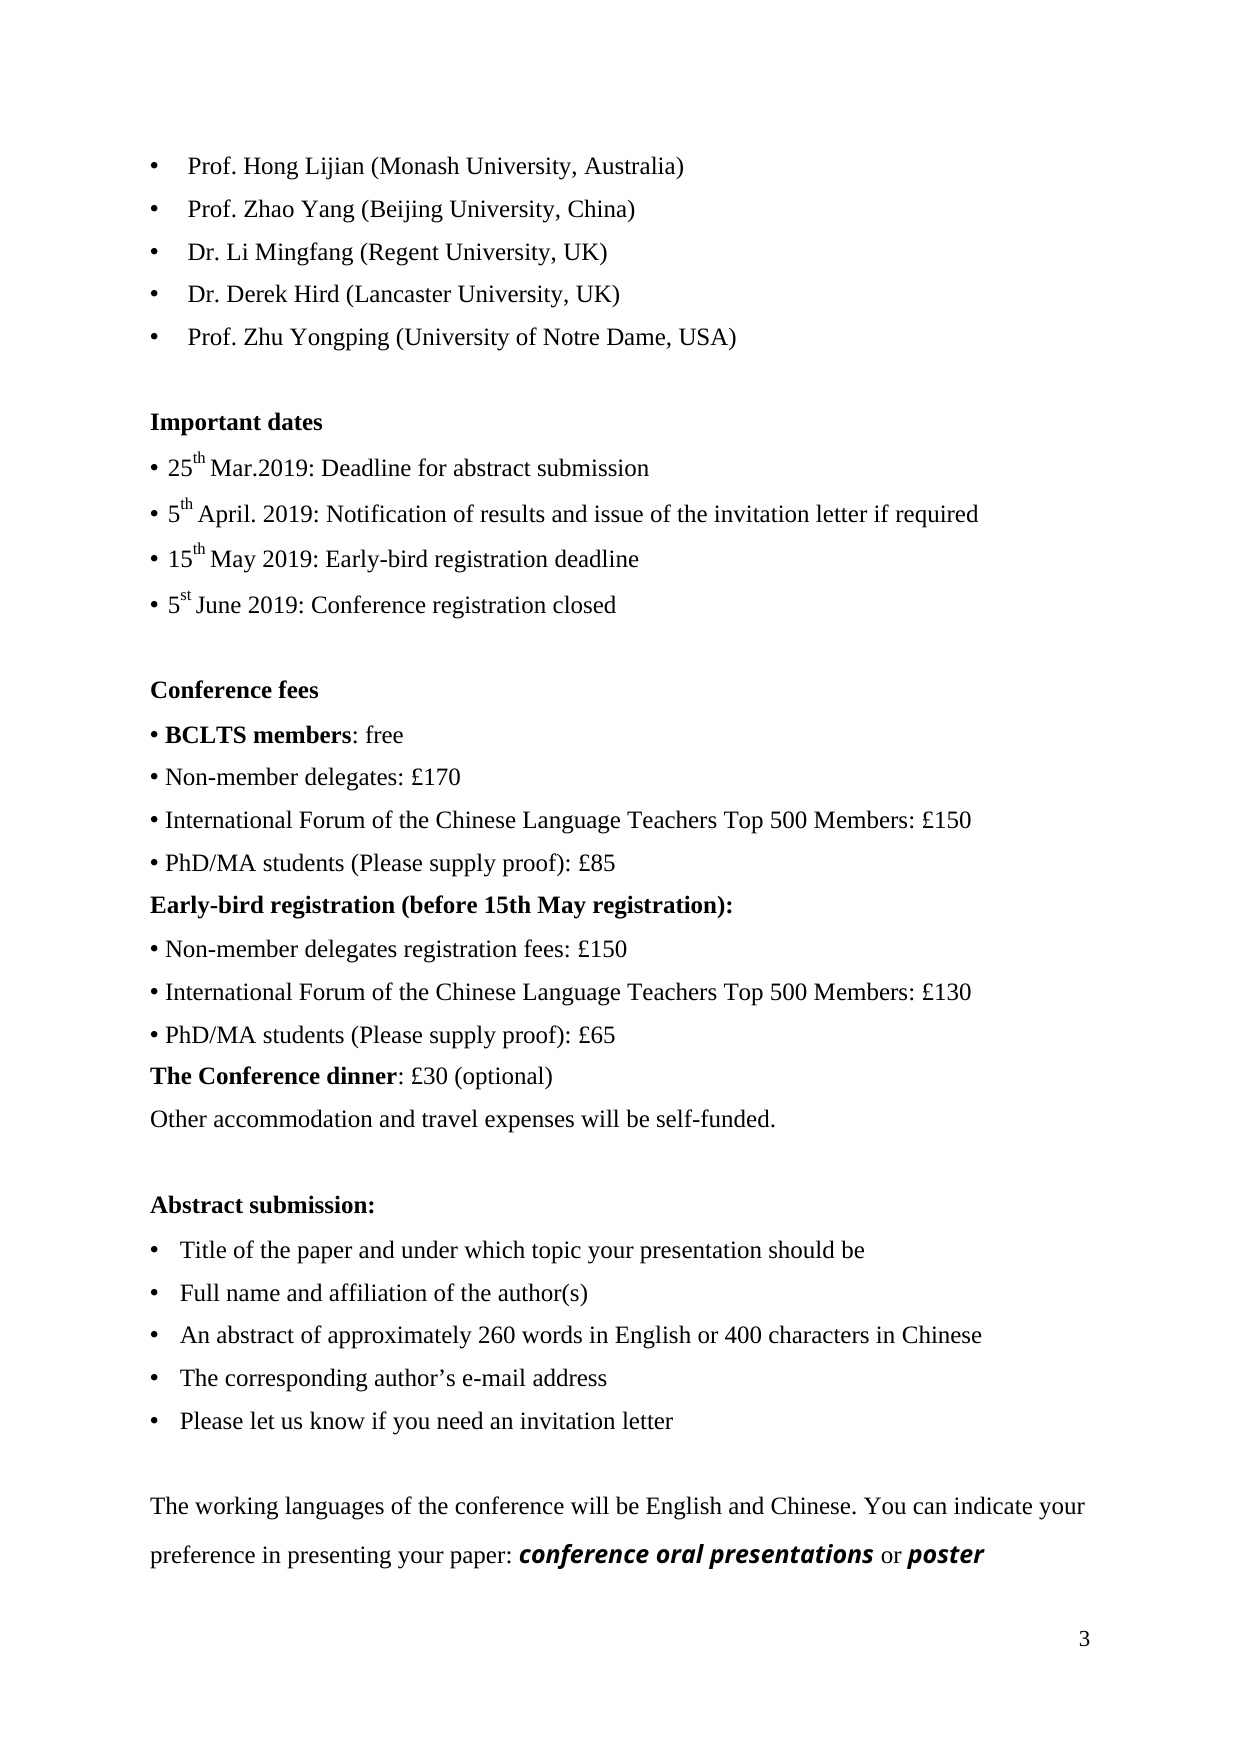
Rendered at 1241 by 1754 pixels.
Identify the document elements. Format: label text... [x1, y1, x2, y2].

list International Forum of the Chinese Language Teachers Top 500 Members: £150 [150, 805, 1103, 834]
list 5st June 2019: Conference registration closed [150, 584, 1103, 618]
list An abstract of approximately 260 words in English or 400 characters in Chinese [150, 1321, 1103, 1349]
list International Forum of the Chinese Language Teachers Top 500 Members: £130 [150, 977, 1103, 1006]
list 5th April. 2019: Notification of results and issue of the invitation letter if required [150, 493, 1103, 528]
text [150, 1491, 1103, 1571]
subtitle Early-bird registration (before 15th May registration): [150, 890, 1103, 918]
subtitle Conference fees [150, 675, 1103, 704]
list Title of the paper and under which topic your presentation should be [150, 1235, 1103, 1264]
list Dr. Derek Hird (Lancaster University, UK) [150, 279, 1103, 308]
list Prof. Zhao Yang (Beijing University, China) [150, 194, 1103, 223]
subtitle Important dates [150, 407, 1103, 435]
text Other accommodation and travel expenses will be self-funded. [150, 1104, 1103, 1133]
list PhD/MA students (Please supply proof): £65 [150, 1020, 1103, 1049]
list 25th Mar.2019: Deadline for abstract submission [150, 448, 1103, 482]
text The Conference dinner: £30 (optional) [150, 1061, 1103, 1090]
list The corresponding author’s e-mail address [150, 1363, 1103, 1392]
subtitle Abstract submission: [150, 1190, 1103, 1219]
list Prof. Hong Lijian (Monash University, Australia) [150, 151, 1103, 180]
list PhD/MA students (Please supply proof): £85 [150, 848, 1103, 877]
list 15th May 2019: Early-bird registration deadline [150, 539, 1103, 573]
list Prof. Zhu Yongping (University of Notre Dame, USA) [150, 322, 1103, 351]
list Dr. Li Mingfang (Regent University, UK) [150, 237, 1103, 266]
list Please let us know if you need an invitation letter [150, 1406, 1103, 1435]
list Non-member delegates: £170 [150, 762, 1103, 791]
list Full name and affiliation of the author(s) [150, 1278, 1103, 1307]
list Non-member delegates registration fees: £150 [150, 934, 1103, 963]
list BCLTS members: free [150, 720, 1103, 749]
